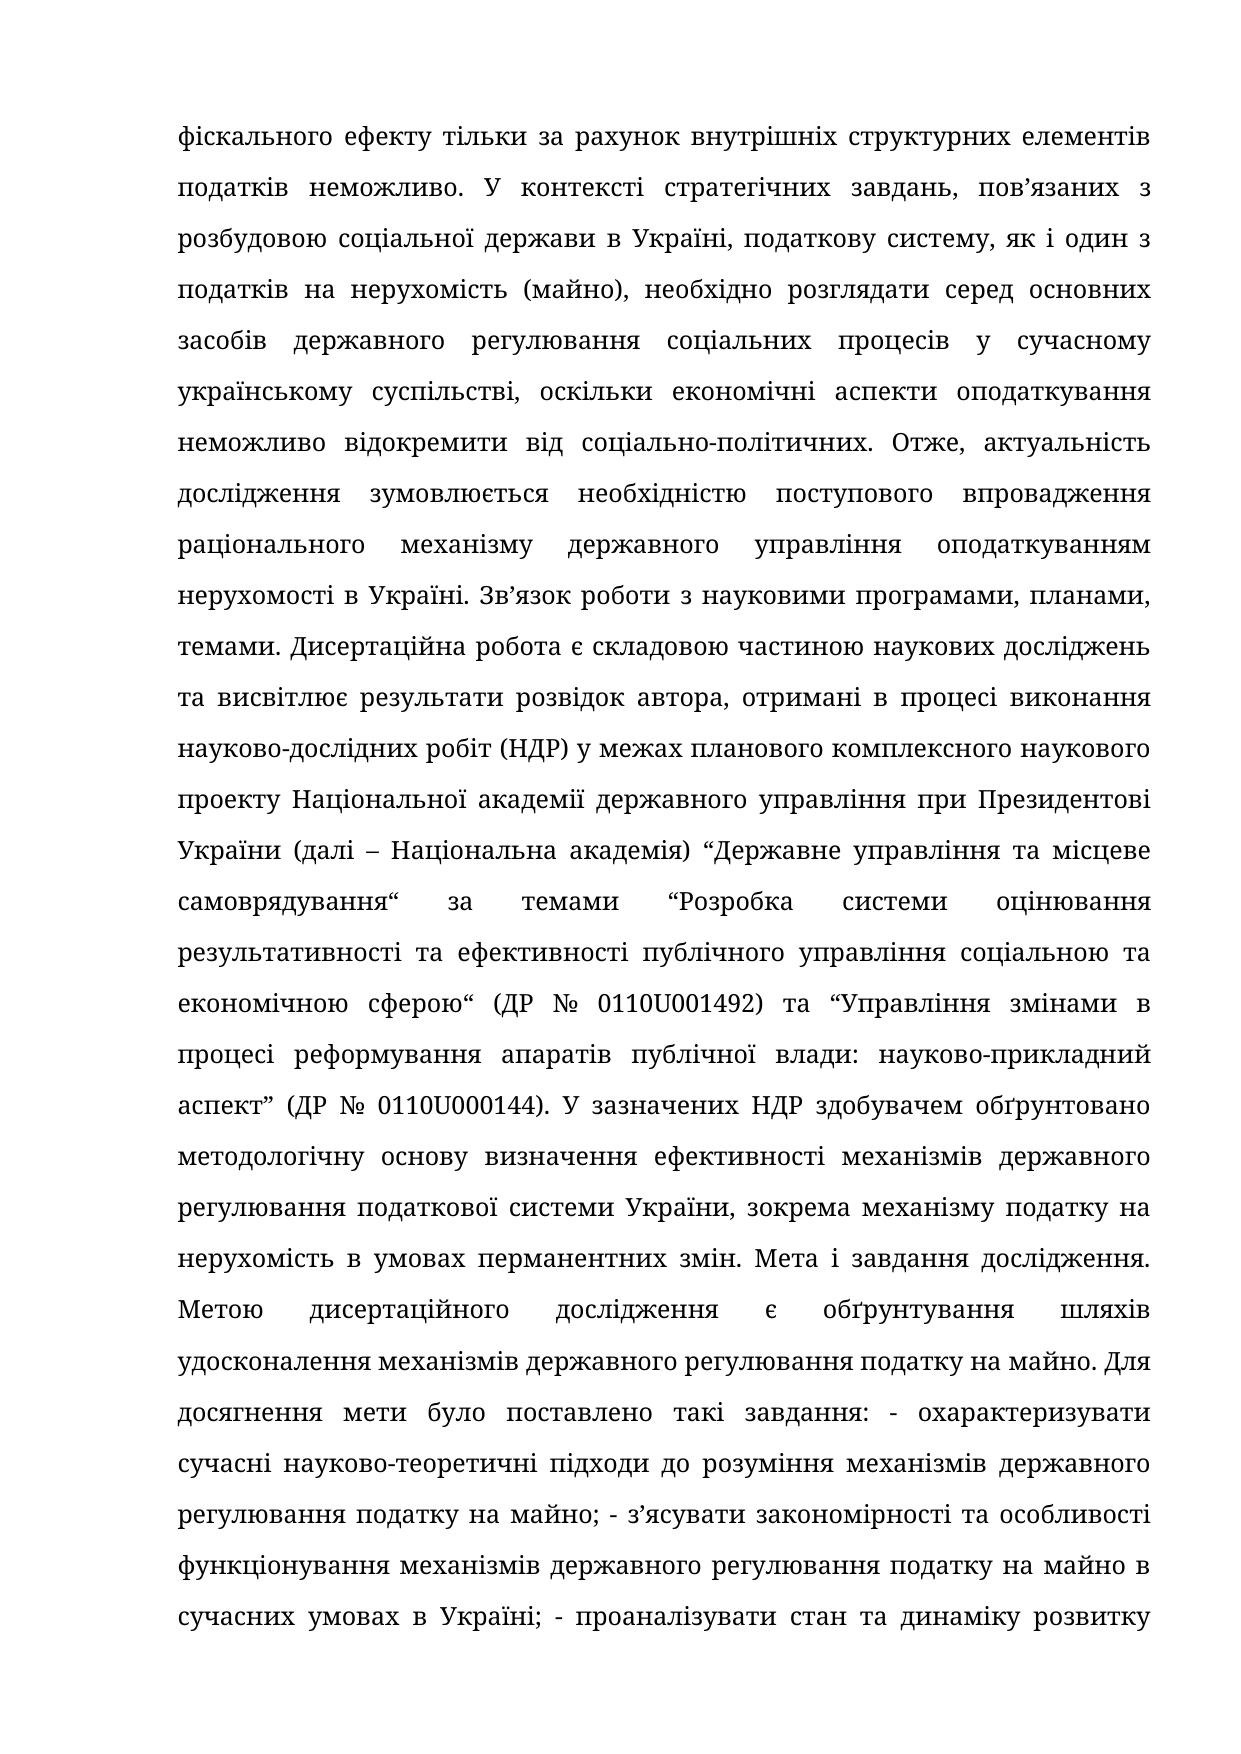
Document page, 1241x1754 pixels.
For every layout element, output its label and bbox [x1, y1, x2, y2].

text [177, 118, 1152, 1632]
